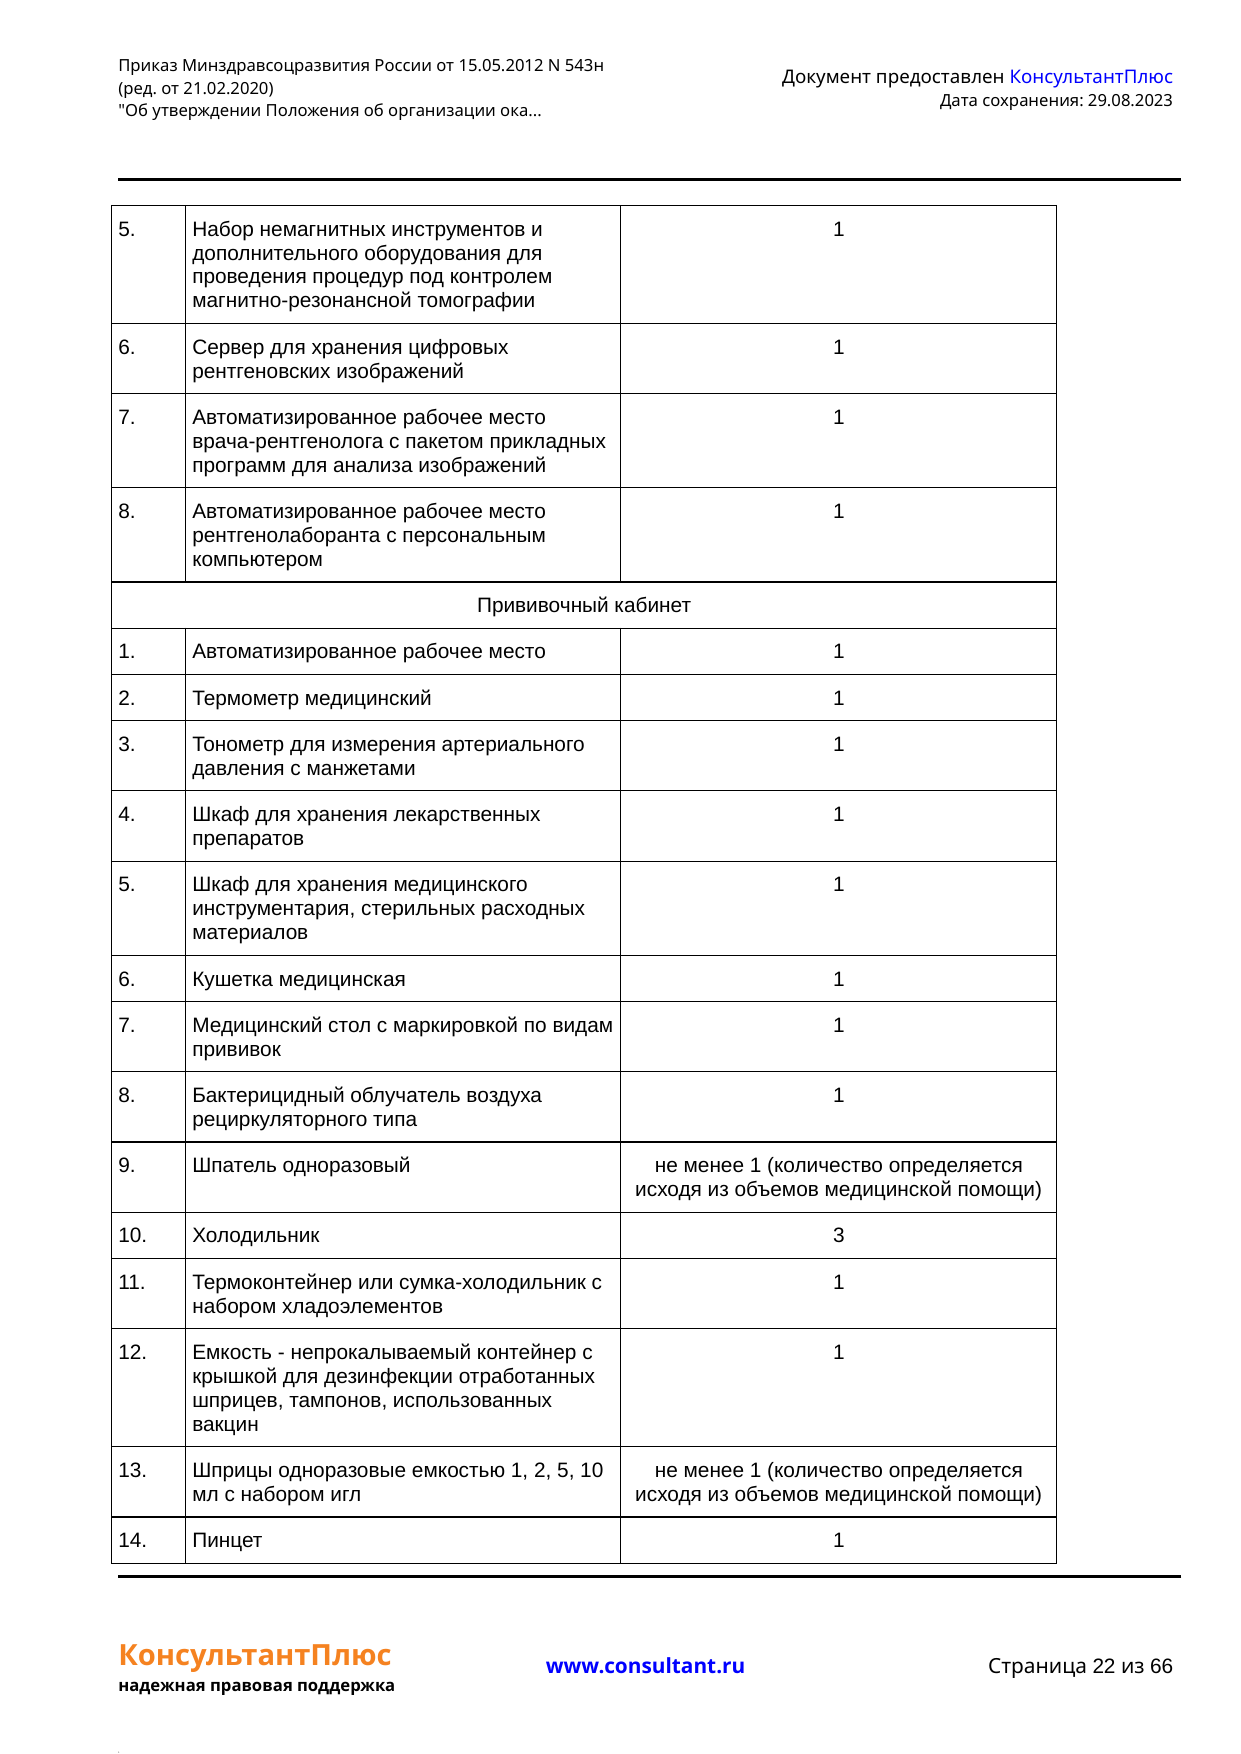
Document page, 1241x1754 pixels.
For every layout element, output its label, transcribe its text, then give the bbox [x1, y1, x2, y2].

table_cell 4. [112, 791, 185, 861]
table_cell 1 [621, 862, 1056, 955]
table_cell 5. [112, 206, 185, 323]
table_cell 1 [621, 1072, 1056, 1141]
table_cell 8. [112, 1072, 185, 1141]
table_cell 1 [621, 1518, 1056, 1563]
table_cell 1 [621, 791, 1056, 861]
table_cell 1 [621, 956, 1056, 1001]
table_cell 7. [112, 1002, 185, 1071]
table_cell 6. [112, 956, 185, 1001]
table_cell 5. [112, 862, 185, 955]
table_cell 8. [112, 488, 185, 581]
table_cell Кушетка медицинская [186, 956, 620, 1001]
table_cell Автоматизированное рабочее место врача-рентгенолога с пакетом прикладных программ для анализа изображений [186, 394, 620, 487]
table_cell 7. [112, 394, 185, 487]
table_cell 13. [112, 1447, 185, 1516]
table_cell 1 [621, 629, 1056, 674]
table_cell 12. [112, 1329, 185, 1446]
table_cell Медицинский стол с маркировкой по видам прививок [186, 1002, 620, 1071]
table_cell 9. [112, 1143, 185, 1212]
table_cell 2. [112, 675, 185, 720]
table_cell 1 [621, 721, 1056, 790]
table_cell 3. [112, 721, 185, 790]
table_cell 6. [112, 324, 185, 393]
table_cell Набор немагнитных инструментов и дополнительного оборудования для проведения процедур под контролем магнитно-резонансной томографии [186, 206, 620, 323]
table_cell 14. [112, 1518, 185, 1563]
table_cell Автоматизированное рабочее место рентгенолаборанта с персональным компьютером [186, 488, 620, 581]
table_cell Автоматизированное рабочее место [186, 629, 620, 674]
table_cell 1 [621, 1329, 1056, 1446]
table_cell Емкость - непрокалываемый контейнер с крышкой для дезинфекции отработанных шприцев, тампонов, использованных вакцин [186, 1329, 620, 1446]
table_cell 3 [621, 1213, 1056, 1258]
table_cell Тонометр для измерения артериального давления с манжетами [186, 721, 620, 790]
table_cell 1 [621, 675, 1056, 720]
table_cell 1 [621, 206, 1056, 323]
table_cell 1 [621, 1002, 1056, 1071]
table_cell 1 [621, 394, 1056, 487]
table_cell 1 [621, 1259, 1056, 1328]
table_cell 10. [112, 1213, 185, 1258]
table_cell Пинцет [186, 1518, 620, 1563]
table_cell не менее 1 (количество определяется исходя из объемов медицинской помощи) [621, 1143, 1056, 1212]
table_cell Бактерицидный облучатель воздуха рециркуляторного типа [186, 1072, 620, 1141]
table_cell Холодильник [186, 1213, 620, 1258]
table_cell 1 [621, 488, 1056, 581]
table_cell Шпатель одноразовый [186, 1143, 620, 1212]
table_cell Сервер для хранения цифровых рентгеновских изображений [186, 324, 620, 393]
table_cell Шкаф для хранения медицинского инструментария, стерильных расходных материалов [186, 862, 620, 955]
table_cell 1. [112, 629, 185, 674]
table_cell Термоконтейнер или сумка-холодильник с набором хладоэлементов [186, 1259, 620, 1328]
table_cell Шприцы одноразовые емкостью 1, 2, 5, 10 мл с набором игл [186, 1447, 620, 1516]
table_cell 11. [112, 1259, 185, 1328]
table_cell не менее 1 (количество определяется исходя из объемов медицинской помощи) [621, 1447, 1056, 1516]
table_cell Шкаф для хранения лекарственных препаратов [186, 791, 620, 861]
table_cell 1 [621, 324, 1056, 393]
table_cell Термометр медицинский [186, 675, 620, 720]
table_cell Прививочный кабинет [112, 583, 1056, 628]
